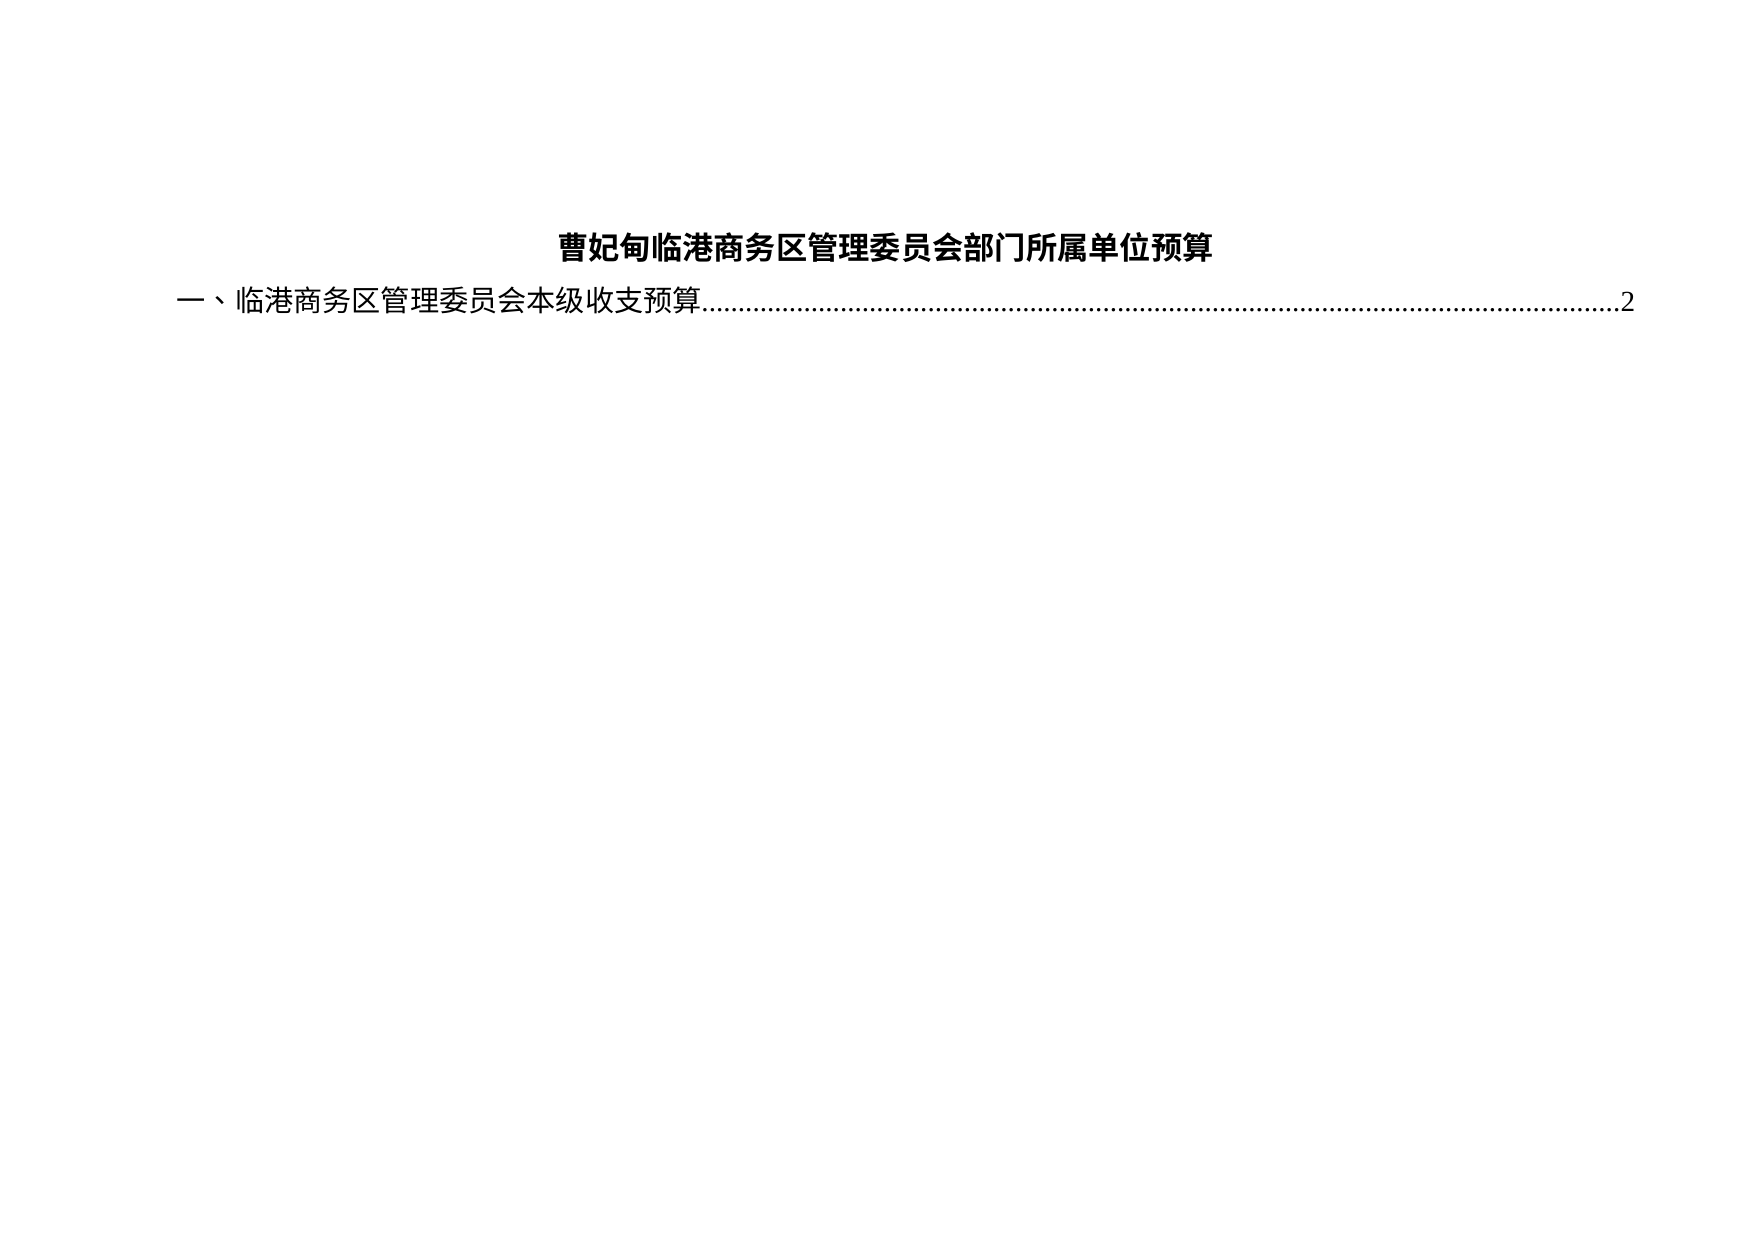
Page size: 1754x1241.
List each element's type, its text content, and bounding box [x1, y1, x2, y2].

text 一、临港商务区管理委员会本级收支预算 2 [118, 281, 1636, 320]
text 曹妃甸临港商务区管理委员会部门所属单位预算 [118, 223, 1636, 268]
